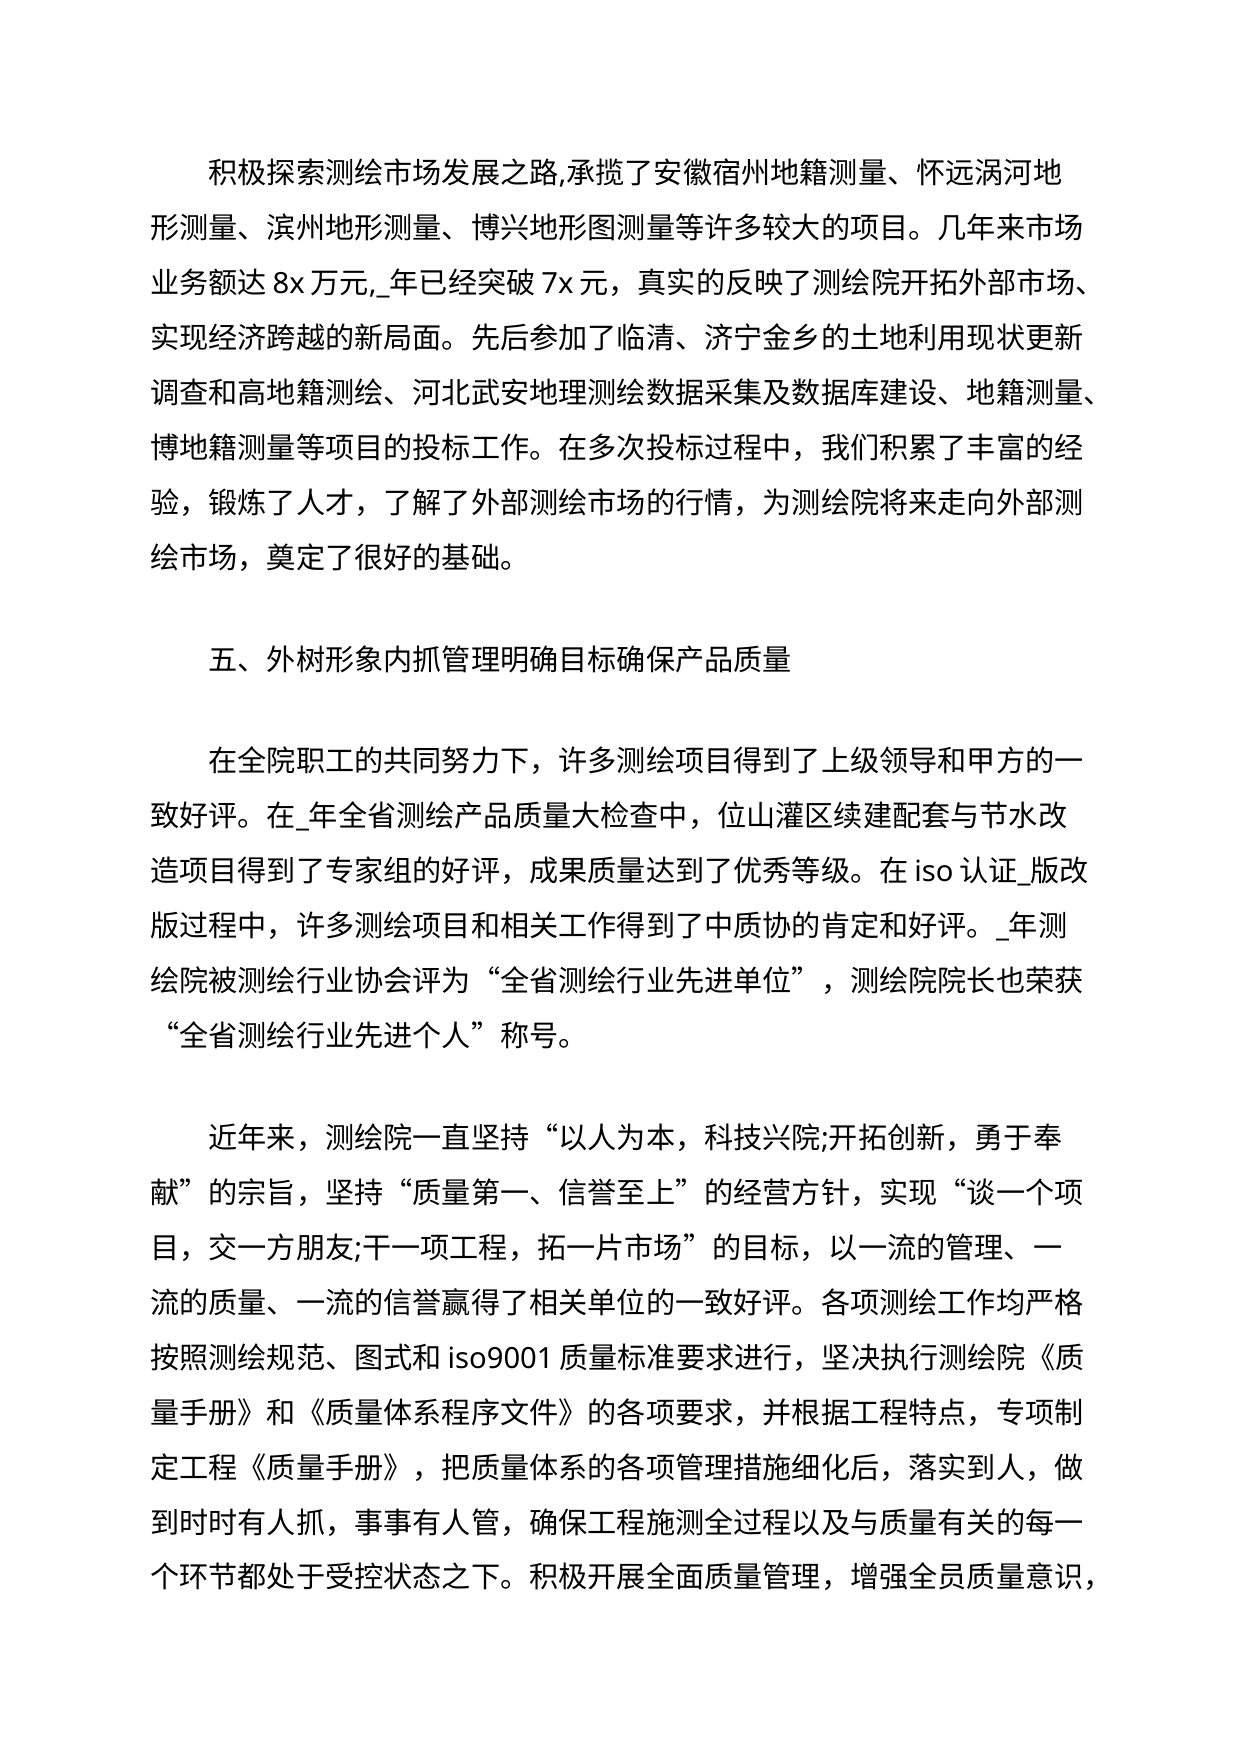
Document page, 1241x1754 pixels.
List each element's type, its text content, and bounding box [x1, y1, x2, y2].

text 积极探索测绘市场发展之路,承揽了安徽宿州地籍测量、怀远涡河地形测量、滨州地形测量、博兴地形图测量等许多较大的项目。几年来市场业务额达8x万元,_年已经突破7x元，真实的反映了测绘院开拓外部市场、实现经济跨越的新局面。先后参加了临清、济宁金乡的土地利用现状更新调查和高地籍测绘、河北武安地理测绘数据采集及数据库建设、地籍测量、博地籍测量等项目的投标工作。在多次投标过程中，我们积累了丰富的经验，锻炼了人才，了解了外部测绘市场的行情，为测绘院将来走向外部测绘市场，奠定了很好的基础。 [150, 150, 1090, 577]
text 五、外树形象内抓管理明确目标确保产品质量 [150, 636, 1090, 678]
text 在全院职工的共同努力下，许多测绘项目得到了上级领导和甲方的一致好评。在_年全省测绘产品质量大检查中，位山灌区续建配套与节水改造项目得到了专家组的好评，成果质量达到了优秀等级。在iso认证_版改版过程中，许多测绘项目和相关工作得到了中质协的肯定和好评。_年测绘院被测绘行业协会评为“全省测绘行业先进单位”，测绘院院长也荣获“全省测绘行业先进个人”称号。 [150, 738, 1090, 1055]
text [150, 1114, 1090, 1596]
